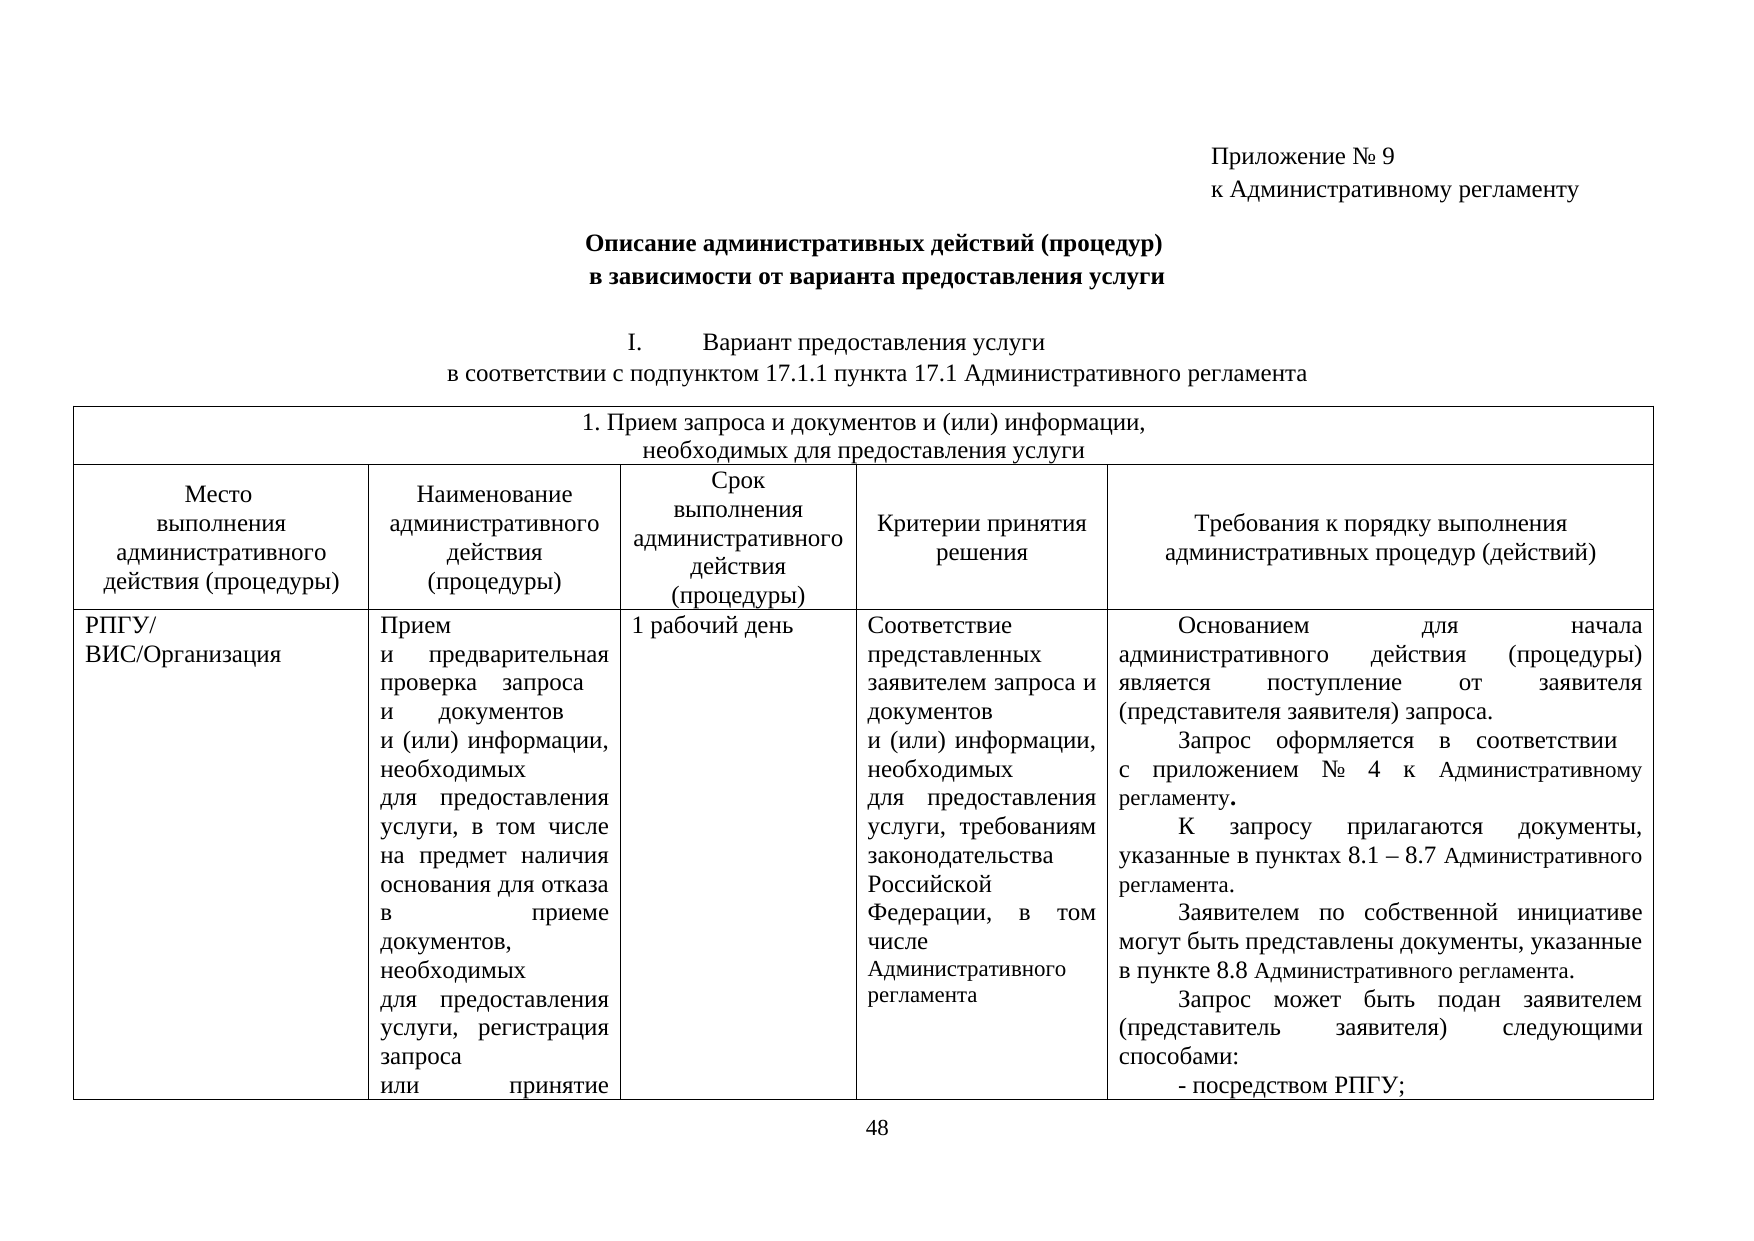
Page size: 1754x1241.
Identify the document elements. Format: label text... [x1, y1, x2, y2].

table_cell 1 рабочий день [621, 610, 856, 1099]
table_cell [369, 610, 620, 1099]
list Вариант предоставления услуги в соответствии с подпунктом 17.1.1 пункта 17.1 Административного регламента [43, 327, 1636, 387]
table_cell Требования к порядку выполнения административных процедур (действий) [1108, 465, 1653, 609]
text к Административному регламенту [1211, 174, 1636, 203]
table_cell Наименование административного действия (процедуры) [369, 465, 620, 609]
subtitle Описание административных действий (процедур) в зависимости от варианта предоставления услуги [118, 228, 1636, 289]
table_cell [74, 610, 368, 1099]
table_header 1. Прием запроса и документов и (или) информации, необходимых для предоставления услуги [74, 407, 1653, 464]
table_cell Критерии принятия решения [857, 465, 1107, 609]
table_cell Срок выполнения административного действия (процедуры) [621, 465, 856, 609]
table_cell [1108, 610, 1653, 1099]
text Приложение № 9 [1211, 141, 1636, 170]
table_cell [857, 610, 1107, 1099]
table_cell Место выполнения административного действия (процедуры) [74, 465, 368, 609]
